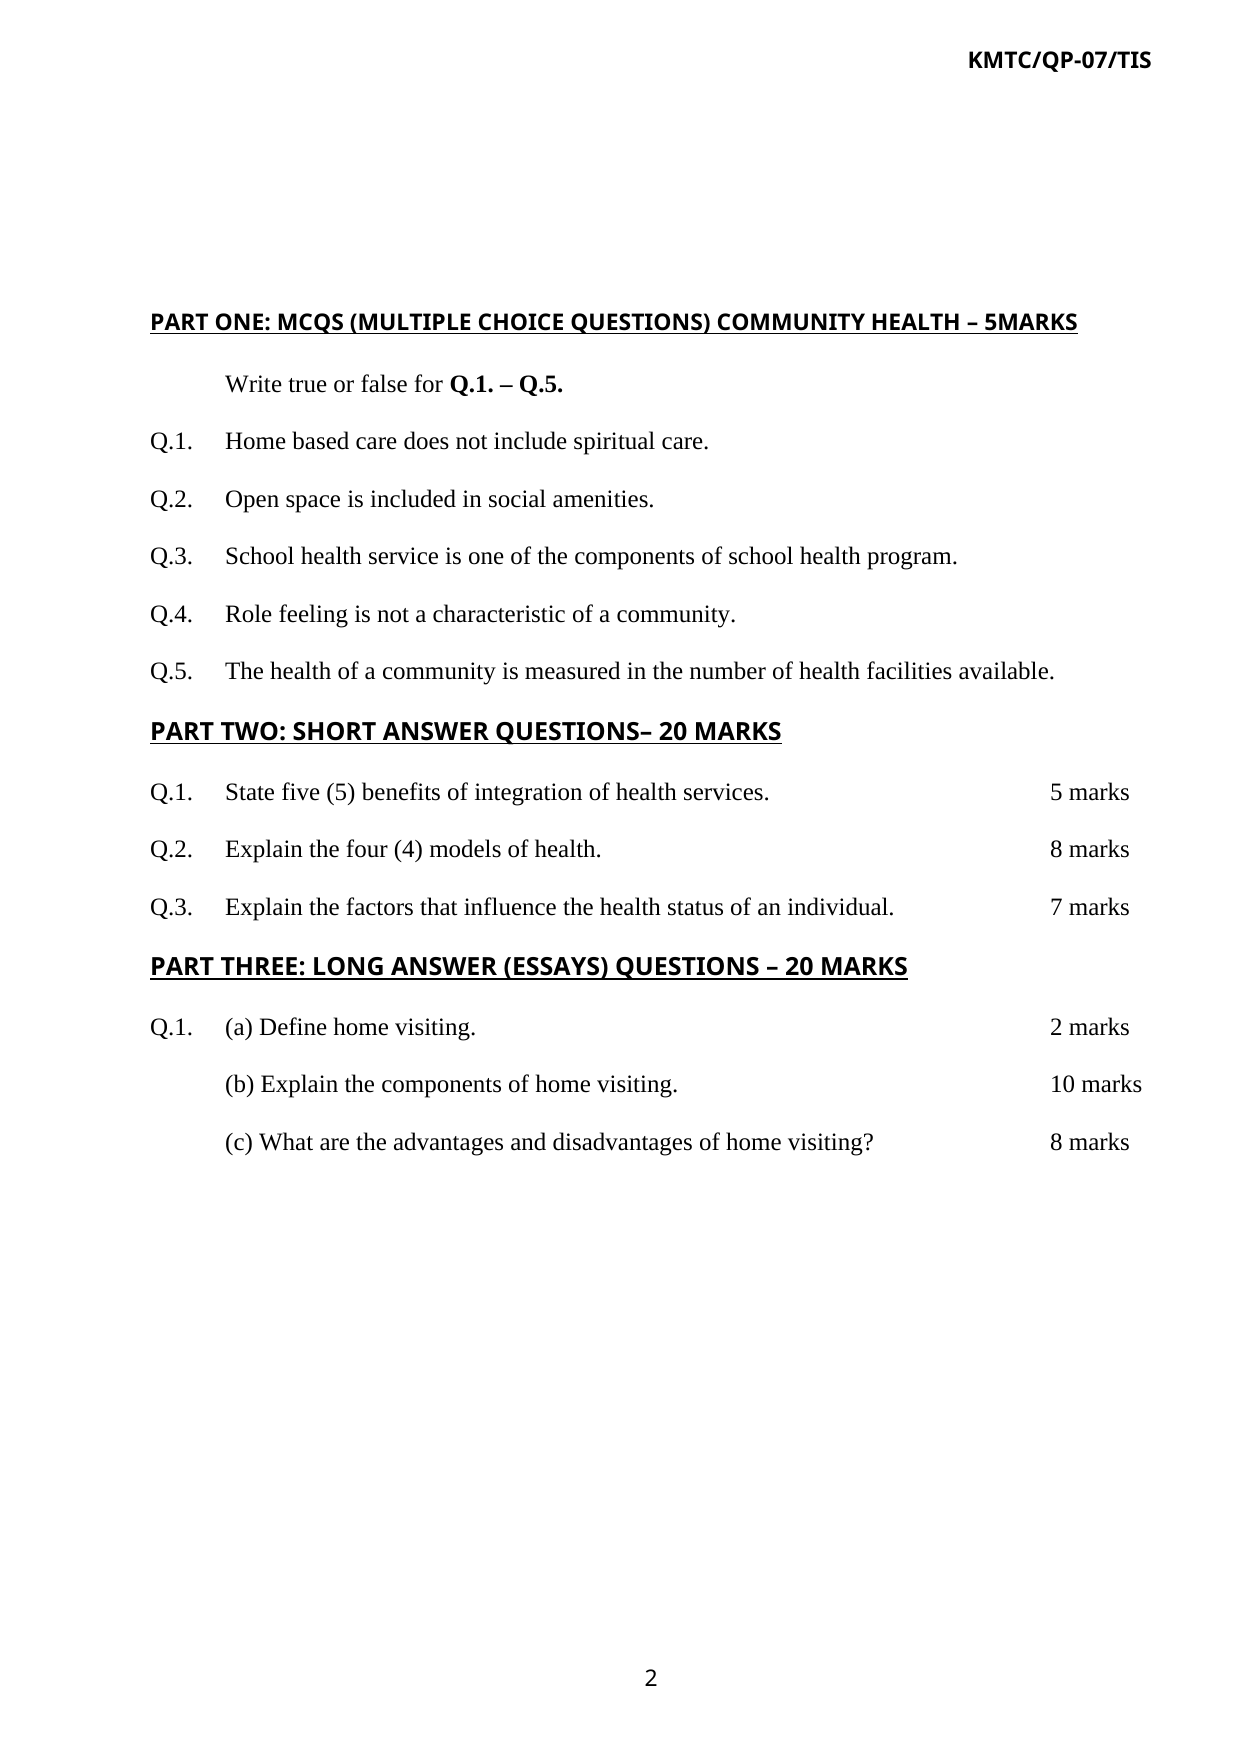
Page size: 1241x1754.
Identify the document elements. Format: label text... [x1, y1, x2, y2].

text Q.4. Role feeling is not a characteristic of a community. [150, 599, 1152, 627]
text PART THREE: LONG ANSWER (ESSAYS) QUESTIONS – 20 MARKS [150, 949, 1152, 983]
text Q.1. Home based care does not include spiritual care. [150, 426, 1152, 455]
text (b) Explain the components of home visiting. 10 marks [150, 1069, 1152, 1098]
text PART ONE: MCQS (MULTIPLE CHOICE QUESTIONS) COMMUNITY HEALTH – 5MARKS [150, 306, 1152, 337]
text PART TWO: SHORT ANSWER QUESTIONS– 20 MARKS [150, 714, 1152, 748]
text Q.1. (a) Define home visiting. 2 marks [150, 1012, 1152, 1041]
text Q.2. Explain the four (4) models of health. 8 marks [150, 834, 1152, 863]
text Q.3. School health service is one of the components of school health program. [150, 541, 1152, 570]
text Q.3. Explain the factors that influence the health status of an individual. 7 marks [150, 892, 1152, 920]
text Q.2. Open space is included in social amenities. [150, 484, 1152, 512]
text Q.5. The health of a community is measured in the number of health facilities available. [150, 656, 1152, 685]
text Write true or false for Q.1. – Q.5. [150, 369, 1152, 397]
text (c) What are the advantages and disadvantages of home visiting? 8 marks [150, 1127, 1152, 1156]
text Q.1. State five (5) benefits of integration of health services. 5 marks [150, 777, 1152, 805]
